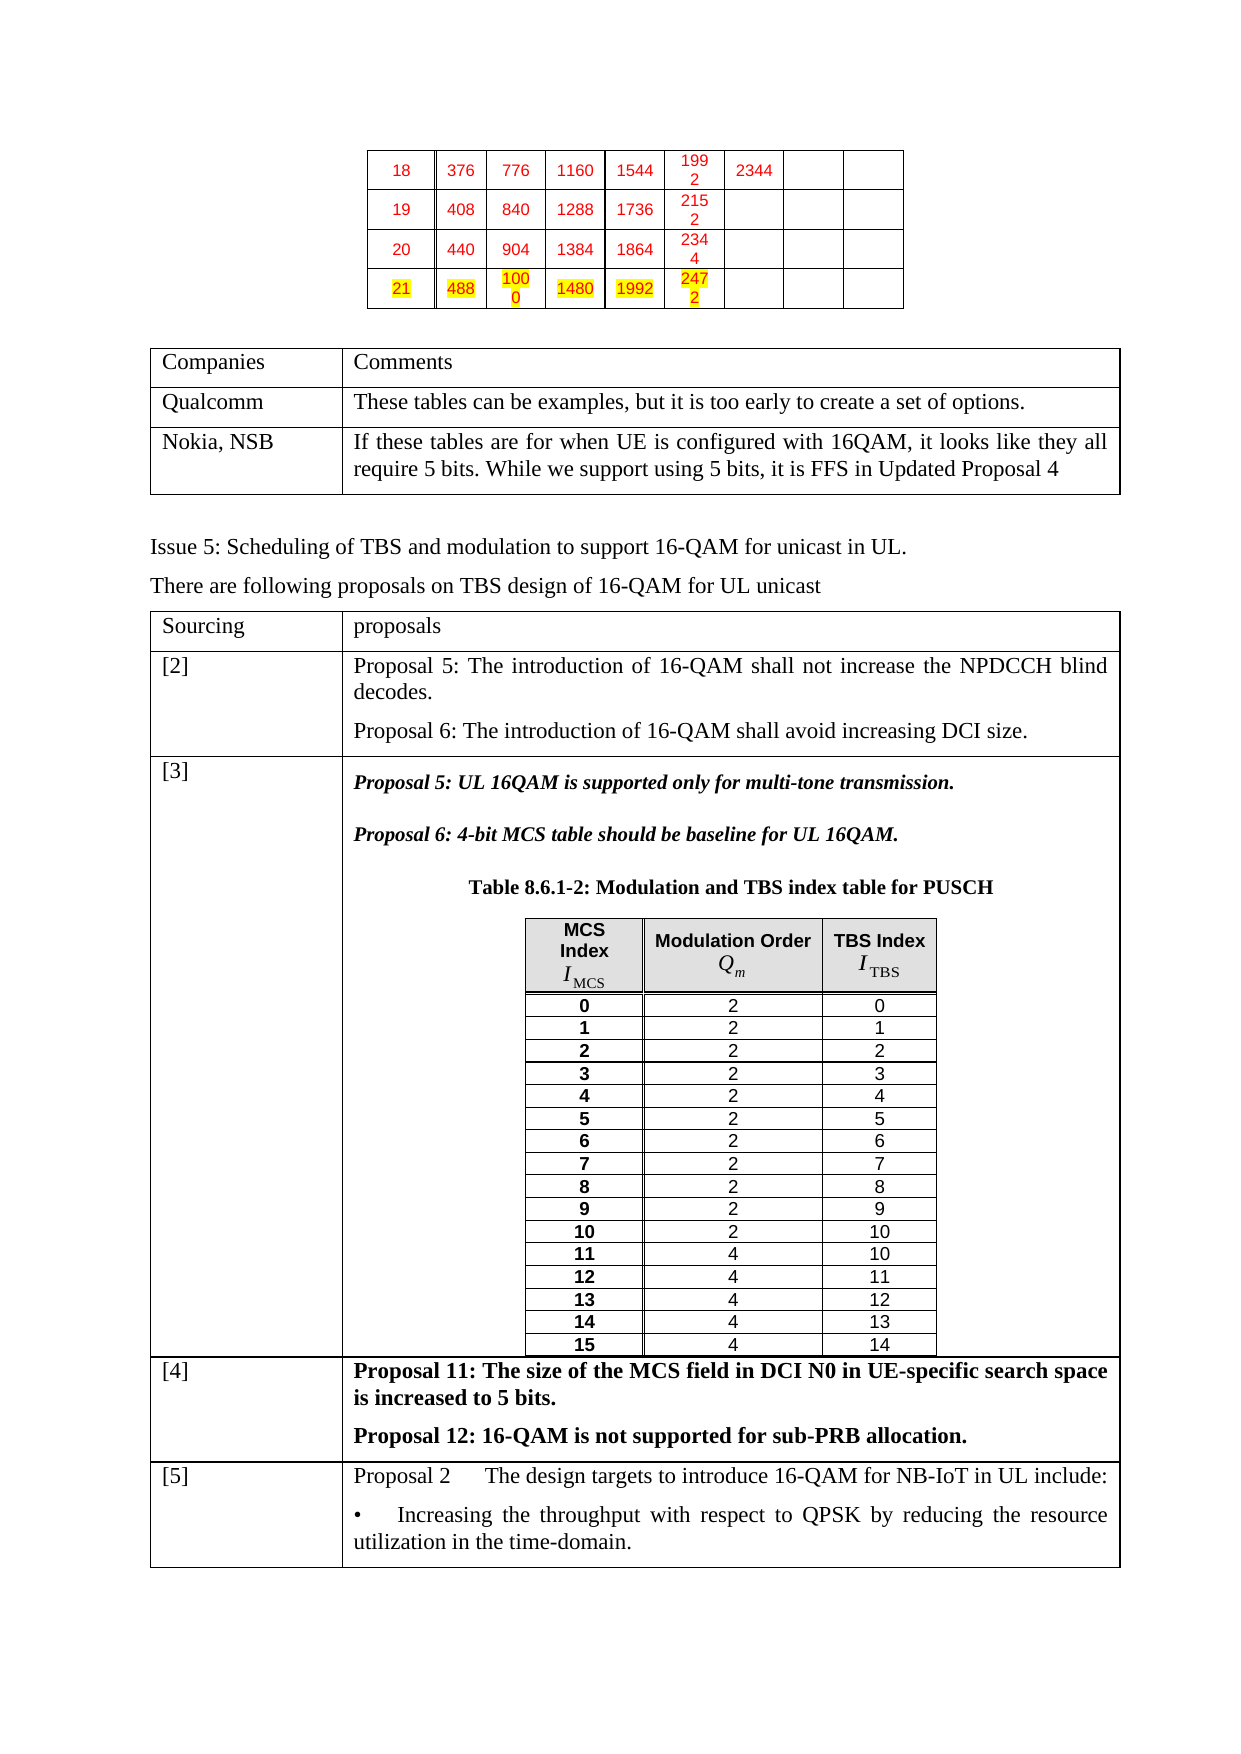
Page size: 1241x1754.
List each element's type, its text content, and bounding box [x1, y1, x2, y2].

table_cell 1000 [487, 269, 511, 307]
table_cell 1544 [606, 151, 664, 189]
table_cell 1160 [546, 151, 604, 189]
table_cell [784, 151, 843, 189]
table_cell Proposal 5: UL 16QAM is supported only for multi-tone transmission. Proposal 6: 4-bit MCS table should be baseline for UL 16QAM. Table 8.6.1-2: Modulation and TBS index table for PUSCH [343, 757, 1119, 1356]
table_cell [343, 1463, 1119, 1567]
table_cell 904 [487, 230, 545, 268]
table_cell [3] [151, 757, 342, 1356]
table_header Companies [151, 349, 342, 387]
table_cell [844, 269, 903, 307]
table_cell 376 [437, 151, 486, 189]
table_cell 840 [487, 190, 545, 229]
table_cell [2] [151, 652, 342, 756]
table_header Comments [343, 349, 1119, 387]
table_cell 19 [368, 190, 434, 229]
table_cell 21 [368, 269, 434, 307]
table_cell 776 [487, 151, 545, 189]
table_cell 2472 [665, 269, 690, 307]
text Issue 5: Scheduling of TBS and modulation to support 16-QAM for unicast in UL. [150, 533, 1120, 560]
table_cell Proposal 5: The introduction of 16-QAM shall not increase the NPDCCH blind decodes. Proposal 6: The introduction of 16-QAM shall avoid increasing DCI size. [343, 652, 1119, 756]
table_header proposals [343, 612, 1119, 651]
table_cell 1992 [606, 269, 664, 307]
table_cell 1384 [546, 230, 604, 268]
table_cell These tables can be examples, but it is too early to create a set of options. [343, 388, 1119, 427]
table_cell [784, 269, 843, 307]
table_cell Qualcomm [151, 388, 342, 427]
table_cell 2152 [665, 190, 724, 229]
table_cell 20 [368, 230, 434, 268]
table_cell Proposal 11: The size of the MCS field in DCI N0 in UE-specific search space is increased to 5 bits. Proposal 12: 16-QAM is not supported for sub-PRB allocation. [343, 1358, 1119, 1461]
table_cell [725, 269, 783, 307]
table_cell 440 [437, 230, 486, 268]
table_cell 2472 [699, 269, 724, 307]
table_cell Nokia, NSB [151, 428, 342, 493]
table_cell [844, 190, 903, 229]
table_cell [844, 230, 903, 268]
table_cell 2344 [665, 230, 724, 268]
table_cell 408 [437, 190, 486, 229]
table_cell 1864 [606, 230, 664, 268]
table_cell [784, 190, 843, 229]
table_cell 1480 [546, 269, 604, 307]
text There are following proposals on TBS design of 16-QAM for UL unicast [150, 572, 1120, 598]
table_cell 1736 [606, 190, 664, 229]
table_cell 18 [368, 151, 434, 189]
table_cell [5] [151, 1463, 342, 1567]
table_header Sourcing [151, 612, 342, 651]
table_cell [725, 190, 783, 229]
table_cell 2344 [725, 151, 783, 189]
table_cell 1288 [546, 190, 604, 229]
table_cell 488 [437, 269, 486, 307]
table_cell [784, 230, 843, 268]
table_cell [4] [151, 1358, 342, 1461]
table_cell [844, 151, 903, 189]
table_cell If these tables are for when UE is configured with 16QAM, it looks like they all require 5 bits. While we support using 5 bits, it is FFS in Updated Proposal 4 [343, 428, 1119, 493]
table_cell 1992 [665, 151, 724, 189]
table_cell [725, 230, 783, 268]
table_cell 1000 [520, 269, 545, 307]
